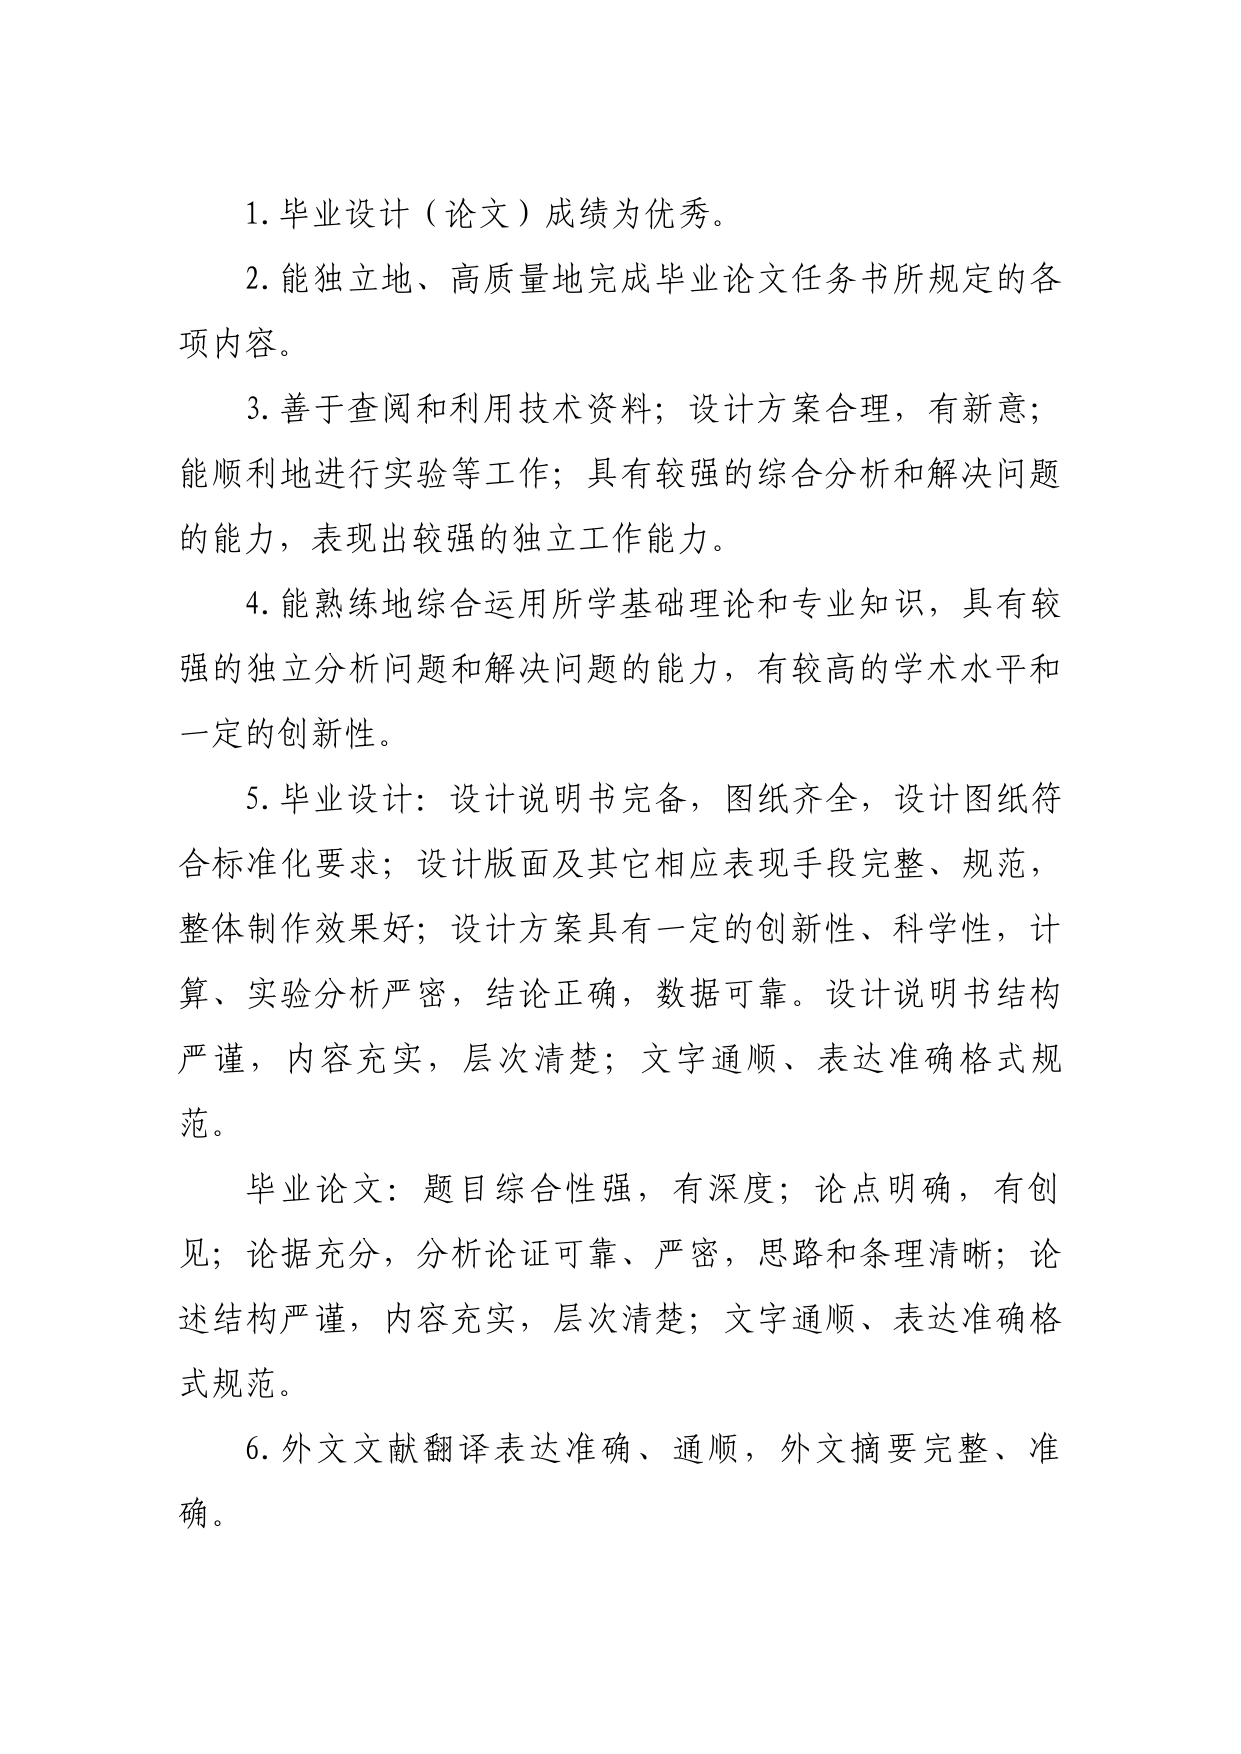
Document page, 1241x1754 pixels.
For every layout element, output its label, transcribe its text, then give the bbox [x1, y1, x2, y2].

text 6.外文文献翻译表达准确、通顺，外文摘要完整、准确。 [177, 1413, 1063, 1543]
text 4.能熟练地综合运用所学基础理论和专业知识，具有较强的独立分析问题和解决问题的能力，有较高的学术水平和一定的创新性。 [177, 568, 1063, 763]
text 2.能独立地、高质量地完成毕业论文任务书所规定的各项内容。 [177, 243, 1063, 373]
text 毕业论文：题目综合性强，有深度；论点明确，有创见；论据充分，分析论证可靠、严密，思路和条理清晰；论述结构严谨，内容充实，层次清楚；文字通顺、表达准确格式规范。 [177, 1153, 1063, 1413]
text 5.毕业设计：设计说明书完备，图纸齐全，设计图纸符合标准化要求；设计版面及其它相应表现手段完整、规范，整体制作效果好；设计方案具有一定的创新性、科学性，计算、实验分析严密，结论正确，数据可靠。设计说明书结构严谨，内容充实，层次清楚；文字通顺、表达准确格式规范。 [177, 763, 1063, 1153]
text 1.毕业设计（论文）成绩为优秀。 [177, 178, 1063, 243]
text 3.善于查阅和利用技术资料；设计方案合理，有新意；能顺利地进行实验等工作；具有较强的综合分析和解决问题的能力，表现出较强的独立工作能力。 [177, 373, 1063, 568]
